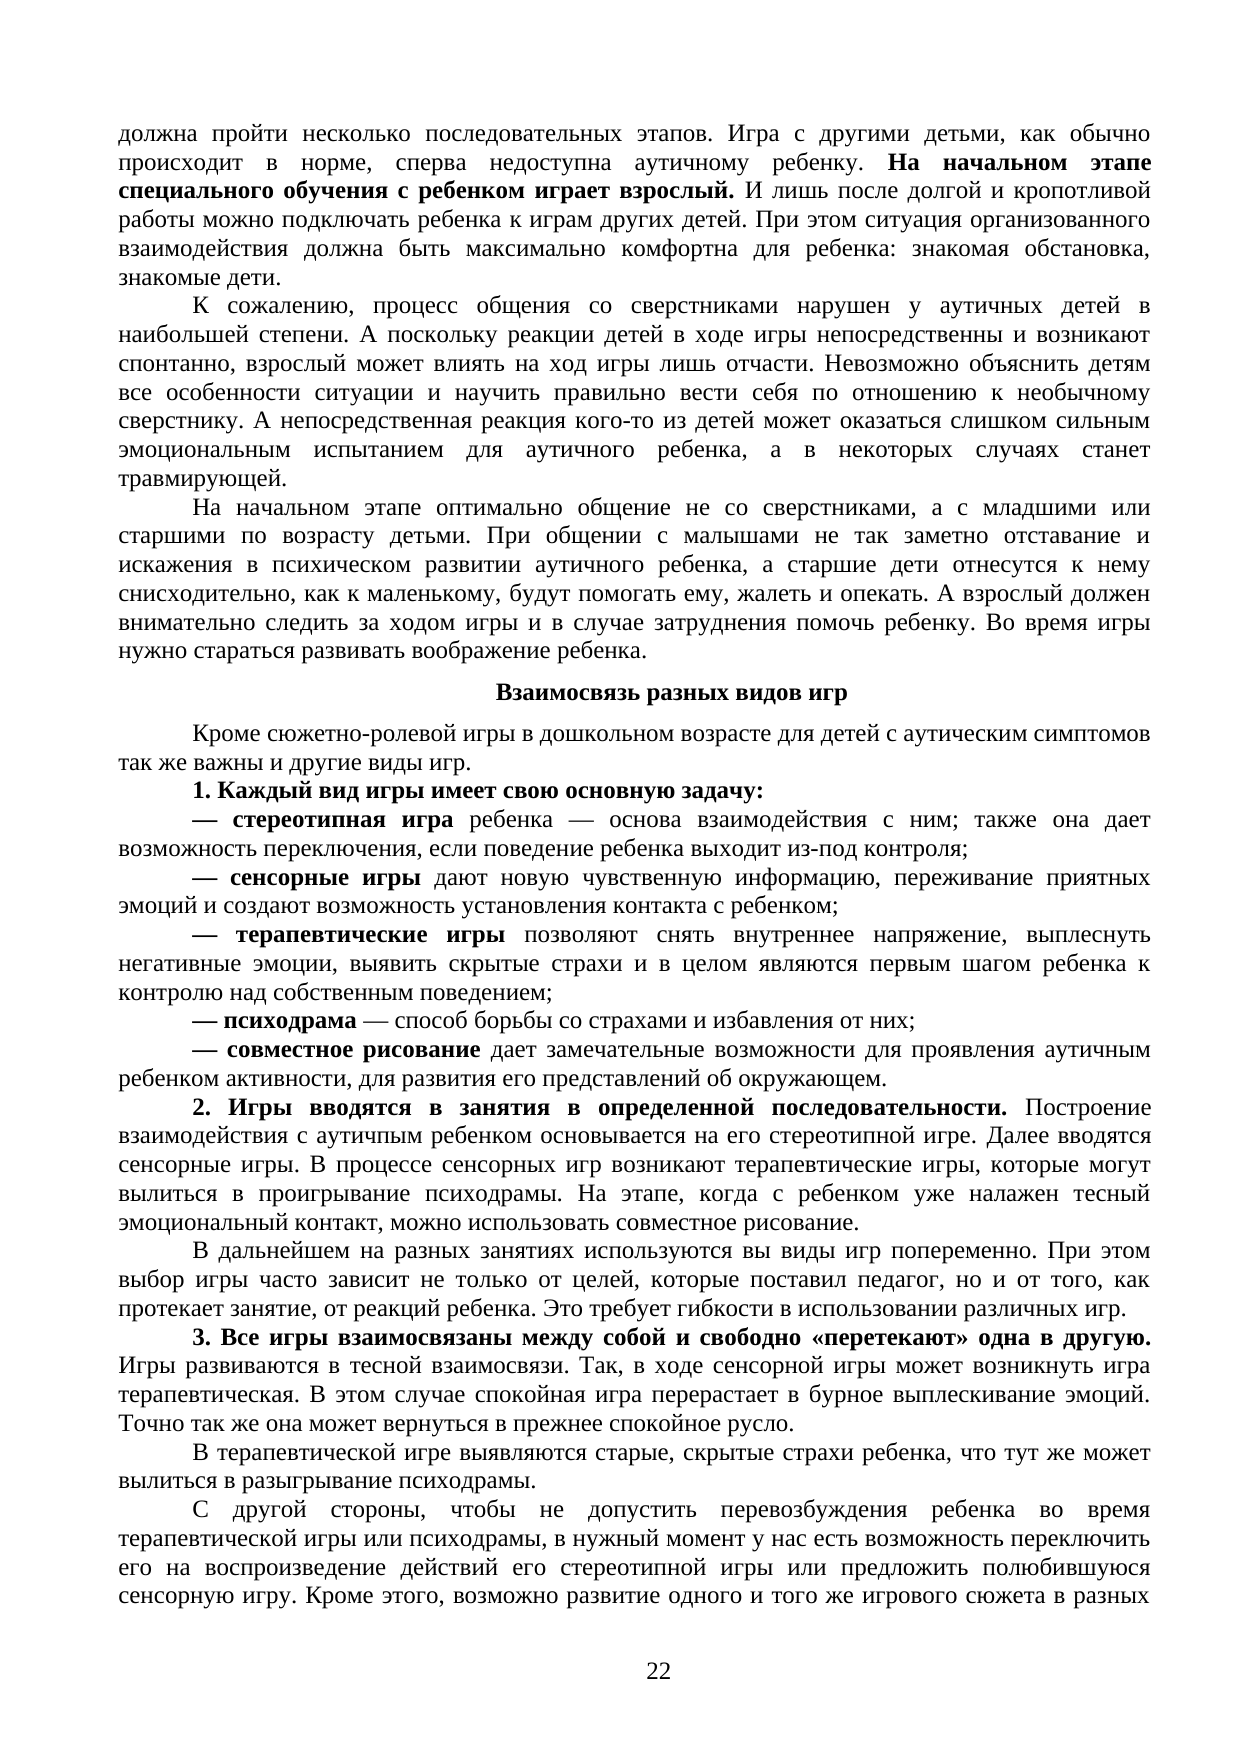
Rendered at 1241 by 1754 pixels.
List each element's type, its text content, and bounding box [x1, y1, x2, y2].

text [118, 118, 1152, 291]
text — терапевтические игры позволяют снять внутреннее напряжение, выплеснуть негативные эмоции, выявить скрытые страхи и в целом являются первым шагом ребенка к контролю над собственным поведением; [118, 919, 1152, 1006]
text В дальнейшем на разных занятиях используются вы виды игр попеременно. При этом выбор игры часто зависит не только от целей, которые поставил педагог, но и от того, как протекает занятие, от реакций ребенка. Это требует гибкости в использовании различных игр. [118, 1236, 1152, 1322]
text — стереотипная игра ребенка — основа взаимодействия с ним; также она дает возможность переключения, если поведение ребенка выходит из-под контроля; [118, 804, 1152, 862]
text — сенсорные игры дают новую чувственную информацию, переживание приятных эмоций и создают возможность установления контакта с ребенком; [118, 862, 1152, 919]
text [118, 1494, 1152, 1609]
text 1. Каждый вид игры имеет свою основную задачу: [118, 776, 1152, 804]
text 3. Все игры взаимосвязаны между собой и свободно «перетекают» одна в другую. Игры развиваются в тесной взаимосвязи. Так, в ходе сенсорной игры может возникнуть игра терапевтическая. В этом случае спокойная игра перерастает в бурное выплескивание эмоций. Точно так же она может вернуться в прежнее спокойное русло. [118, 1322, 1152, 1437]
text Кроме сюжетно-ролевой игры в дошкольном возрасте для детей с аутическим симптомов так же важны и другие виды игр. [118, 718, 1152, 776]
text На начальном этапе оптимально общение не со сверстниками, а с младшими или старшими по возрасту детьми. При общении с малышами не так заметно отставание и искажения в психическом развитии аутичного ребенка, а старшие дети отнесутся к нему снисходительно, как к маленькому, будут помогать ему, жалеть и опекать. А взрослый должен внимательно следить за ходом игры и в случае затруднения помочь ребенку. Во время игры нужно стараться развивать воображение ребенка. [118, 492, 1152, 664]
text — совместное рисование дает замечательные возможности для проявления аутичным ребенком активности, для развития его представлений об окружающем. [118, 1034, 1152, 1092]
text К сожалению, процесс общения со сверстниками нарушен у аутичных детей в наибольшей степени. А поскольку реакции детей в ходе игры непосредственны и возникают спонтанно, взрослый может влиять на ход игры лишь отчасти. Невозможно объяснить детям все особенности ситуации и научить правильно вести себя по отношению к необычному сверстнику. А непосредственная реакция кого-то из детей может оказаться слишком сильным эмоциональным испытанием для аутичного ребенка, а в некоторых случаях станет травмирующей. [118, 291, 1152, 492]
text 2. Игры вводятся в занятия в определенной последовательности. Построение взаимодействия с аутичпым ребенком основывается на его стереотипной игре. Далее вводятся сенсорные игры. В процессе сенсорных игр возникают терапевтические игры, которые могут вылиться в проигрывание психодрамы. На этапе, когда с ребенком уже налажен тесный эмоциональный контакт, можно использовать совместное рисование. [118, 1092, 1152, 1236]
text — психодрама — способ борьбы со страхами и избавления от них; [118, 1006, 1152, 1034]
text В терапевтической игре выявляются старые, скрытые страхи ребенка, что тут же может вылиться в разыгрывание психодрамы. [118, 1437, 1152, 1494]
text Взаимосвязь разных видов игр [118, 677, 1152, 706]
